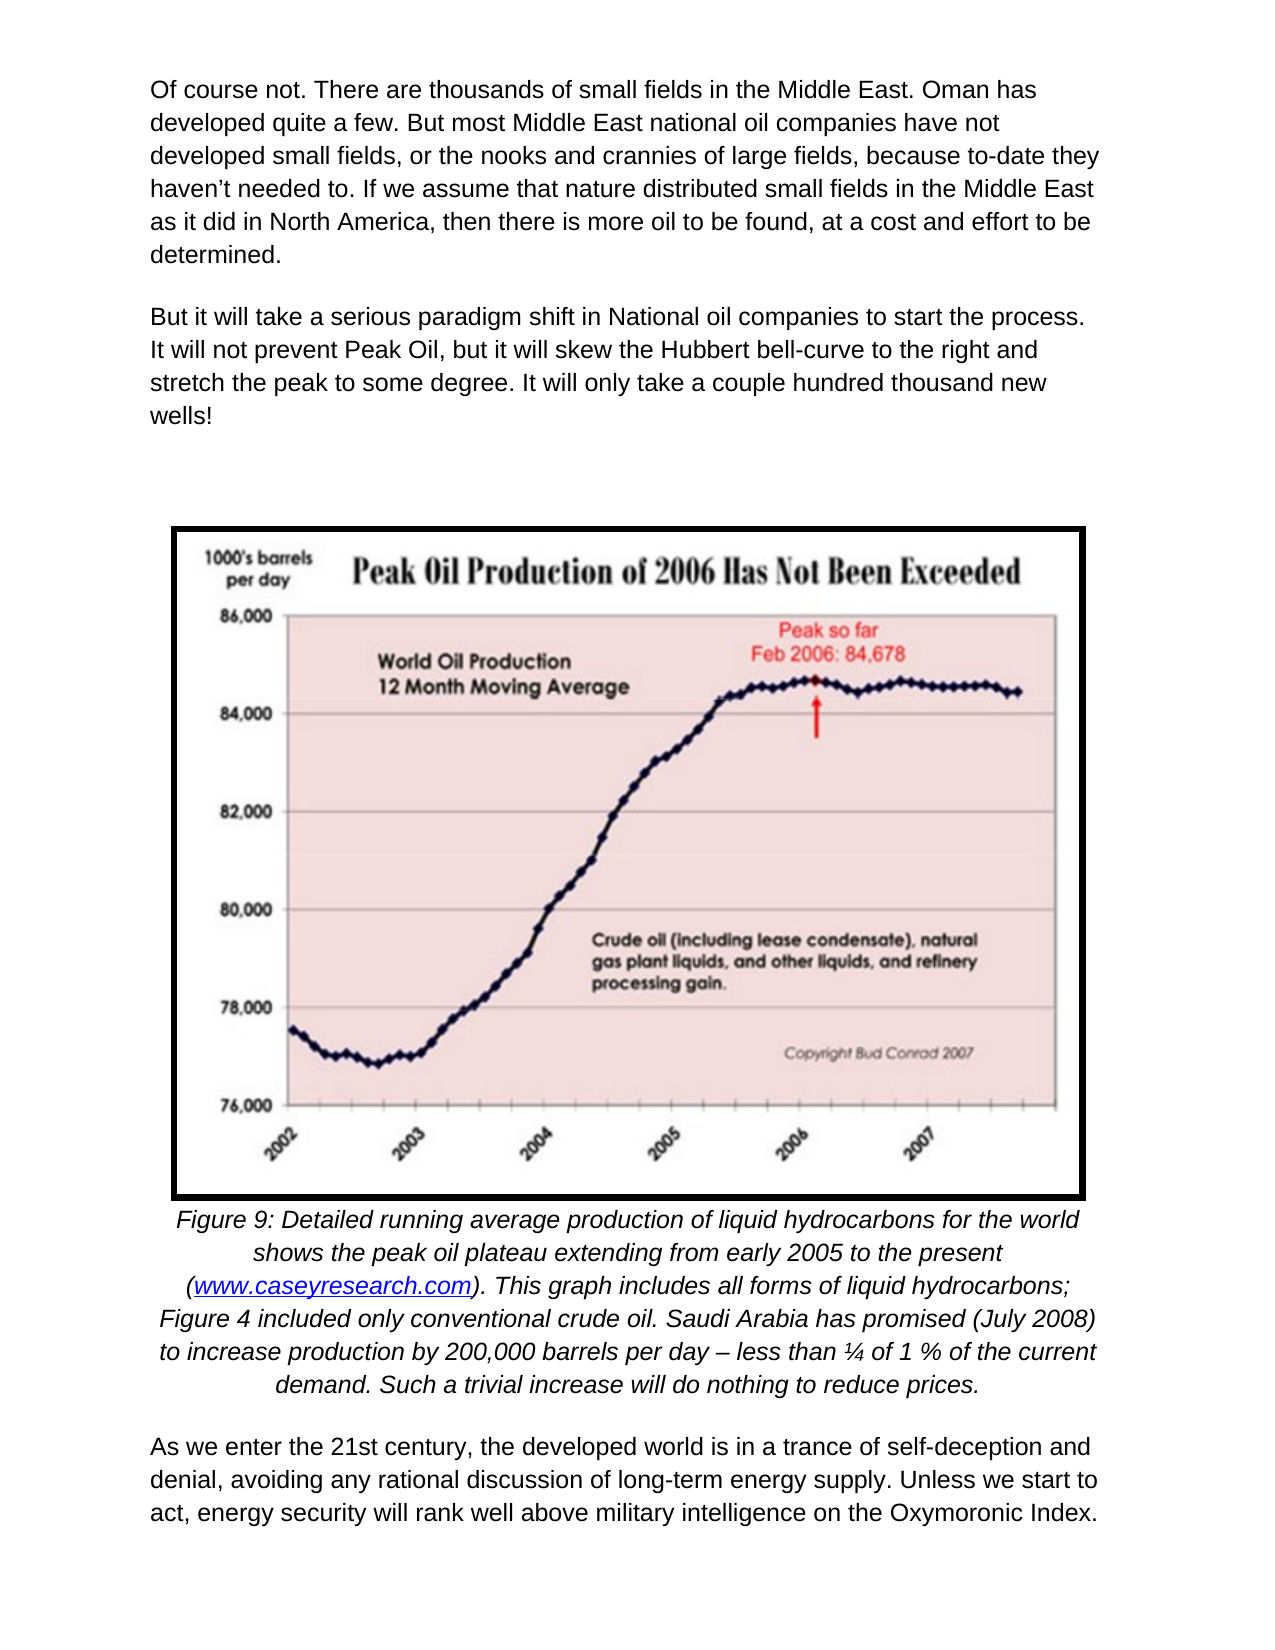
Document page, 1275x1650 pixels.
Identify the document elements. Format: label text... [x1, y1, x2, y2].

text But it will take a serious paradigm shift in National oil companies to start the process. It will not prevent Peak Oil, but it will skew the Hubbert bell-curve to the right and stretch the peak to some degree. It will only take a couple hundred thousand new wells! [150, 302, 1106, 430]
picture [177, 532, 1079, 1194]
text As we enter the 21st century, the developed world is in a trance of self-deception and denial, avoiding any rational discussion of long-term energy supply. Unless we start to act, energy security will rank well above military intelligence on the Oxymoronic Index. [150, 1432, 1106, 1527]
text Of course not. There are thousands of small fields in the Middle East. Oman has developed quite a few. But most Middle East national oil companies have not developed small fields, or the nooks and crannies of large fields, because to-date they haven’t needed to. If we assume that nature distributed small fields in the Middle East as it did in North America, then there is more oil to be found, at a cost and effort to be determined. [150, 75, 1106, 269]
